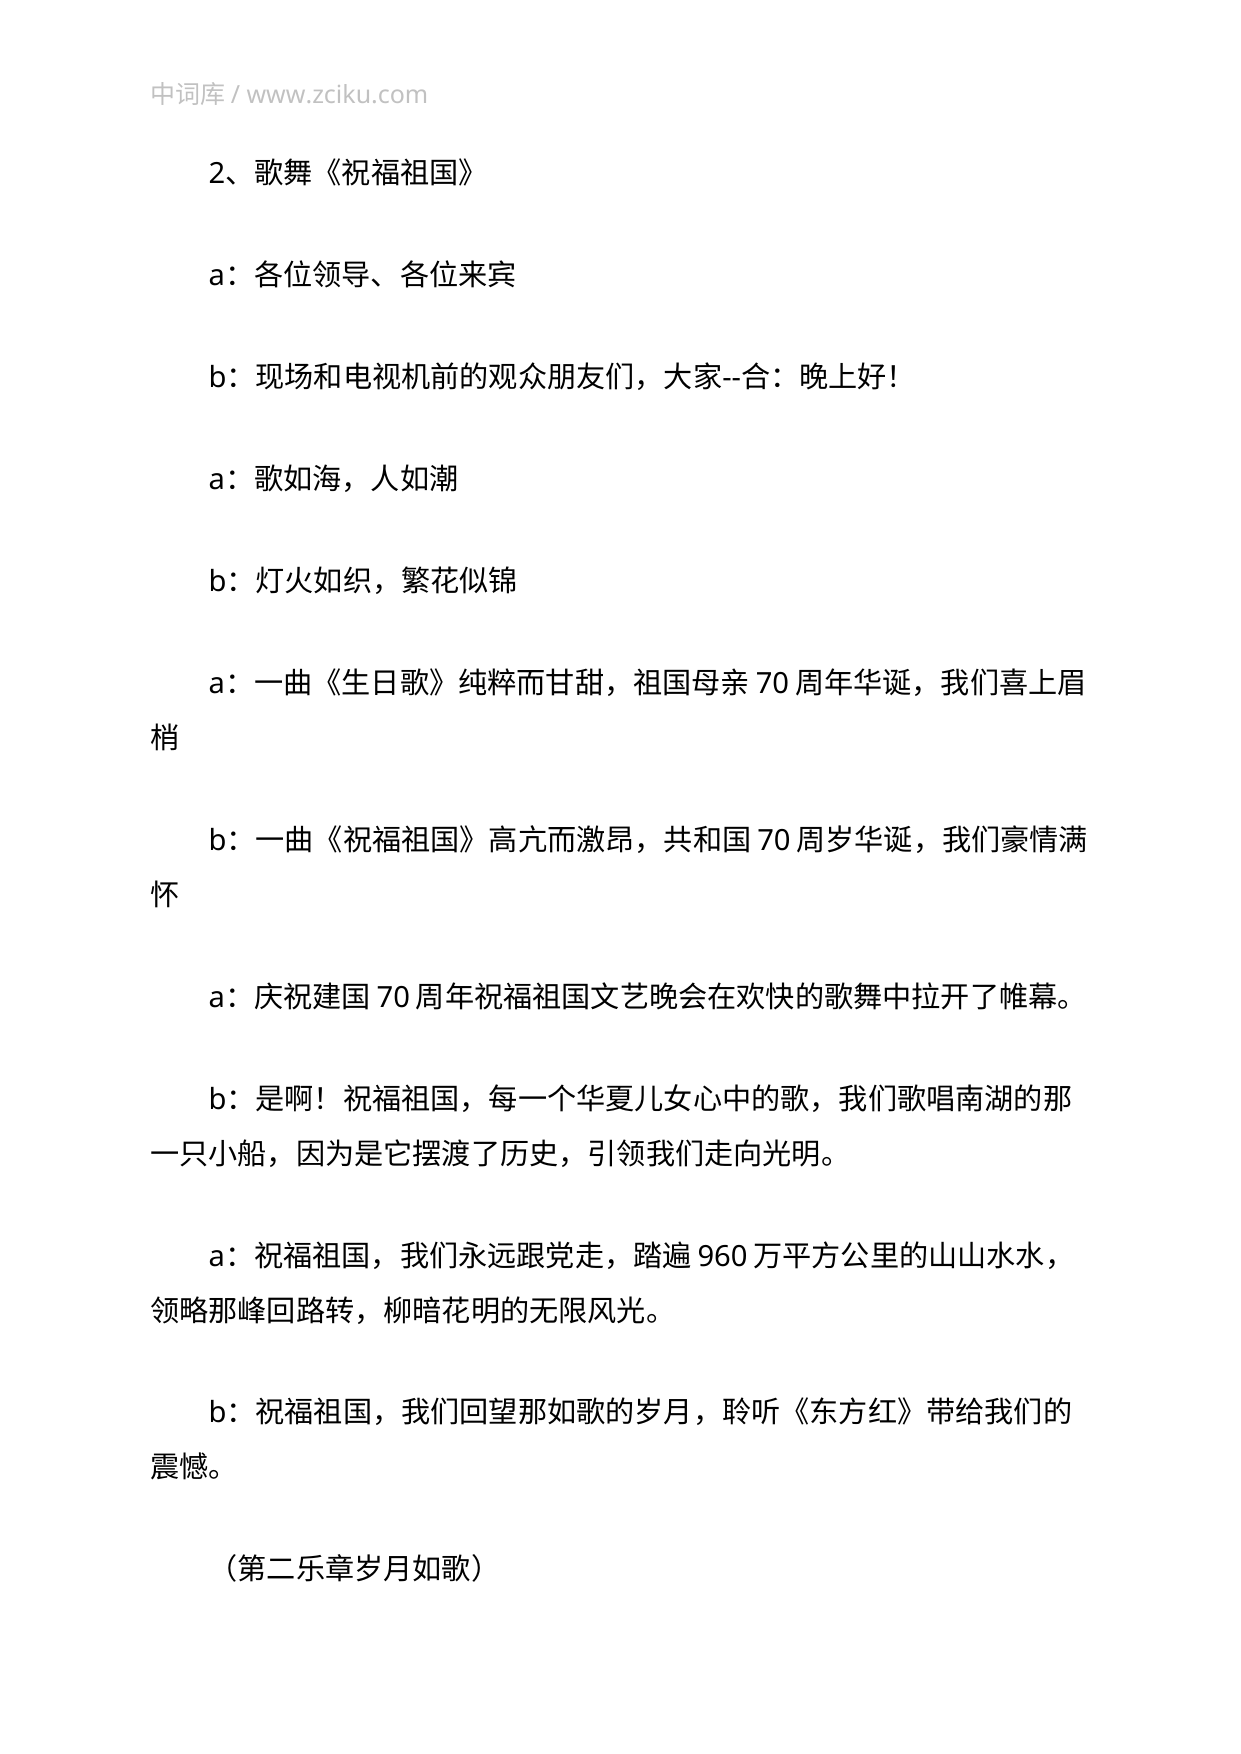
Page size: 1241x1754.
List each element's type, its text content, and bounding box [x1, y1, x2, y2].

text a：歌如海，人如潮 [150, 456, 1090, 498]
text a：庆祝建国70周年祝福祖国文艺晚会在欢快的歌舞中拉开了帷幕。 [150, 973, 1090, 1016]
text b：祝福祖国，我们回望那如歌的岁月，聆听《东方红》带给我们的震憾。 [150, 1389, 1090, 1486]
text a：各位领导、各位来宾 [150, 252, 1090, 294]
text b：一曲《祝福祖国》高亢而激昂，共和国70周岁华诞，我们豪情满怀 [150, 817, 1090, 914]
text b：灯火如织，繁花似锦 [150, 558, 1090, 600]
text a：一曲《生日歌》纯粹而甘甜，祖国母亲70周年华诞，我们喜上眉梢 [150, 660, 1090, 757]
text 2、歌舞《祝福祖国》 [150, 150, 1090, 192]
text b：是啊！祝福祖国，每一个华夏儿女心中的歌，我们歌唱南湖的那一只小船，因为是它摆渡了历史，引领我们走向光明。 [150, 1075, 1090, 1173]
text a：祝福祖国，我们永远跟党走，踏遍960万平方公里的山山水水，领略那峰回路转，柳暗花明的无限风光。 [150, 1232, 1090, 1329]
text （第二乐章岁月如歌） [150, 1546, 1090, 1588]
text b：现场和电视机前的观众朋友们，大家--合：晚上好！ [150, 354, 1090, 396]
